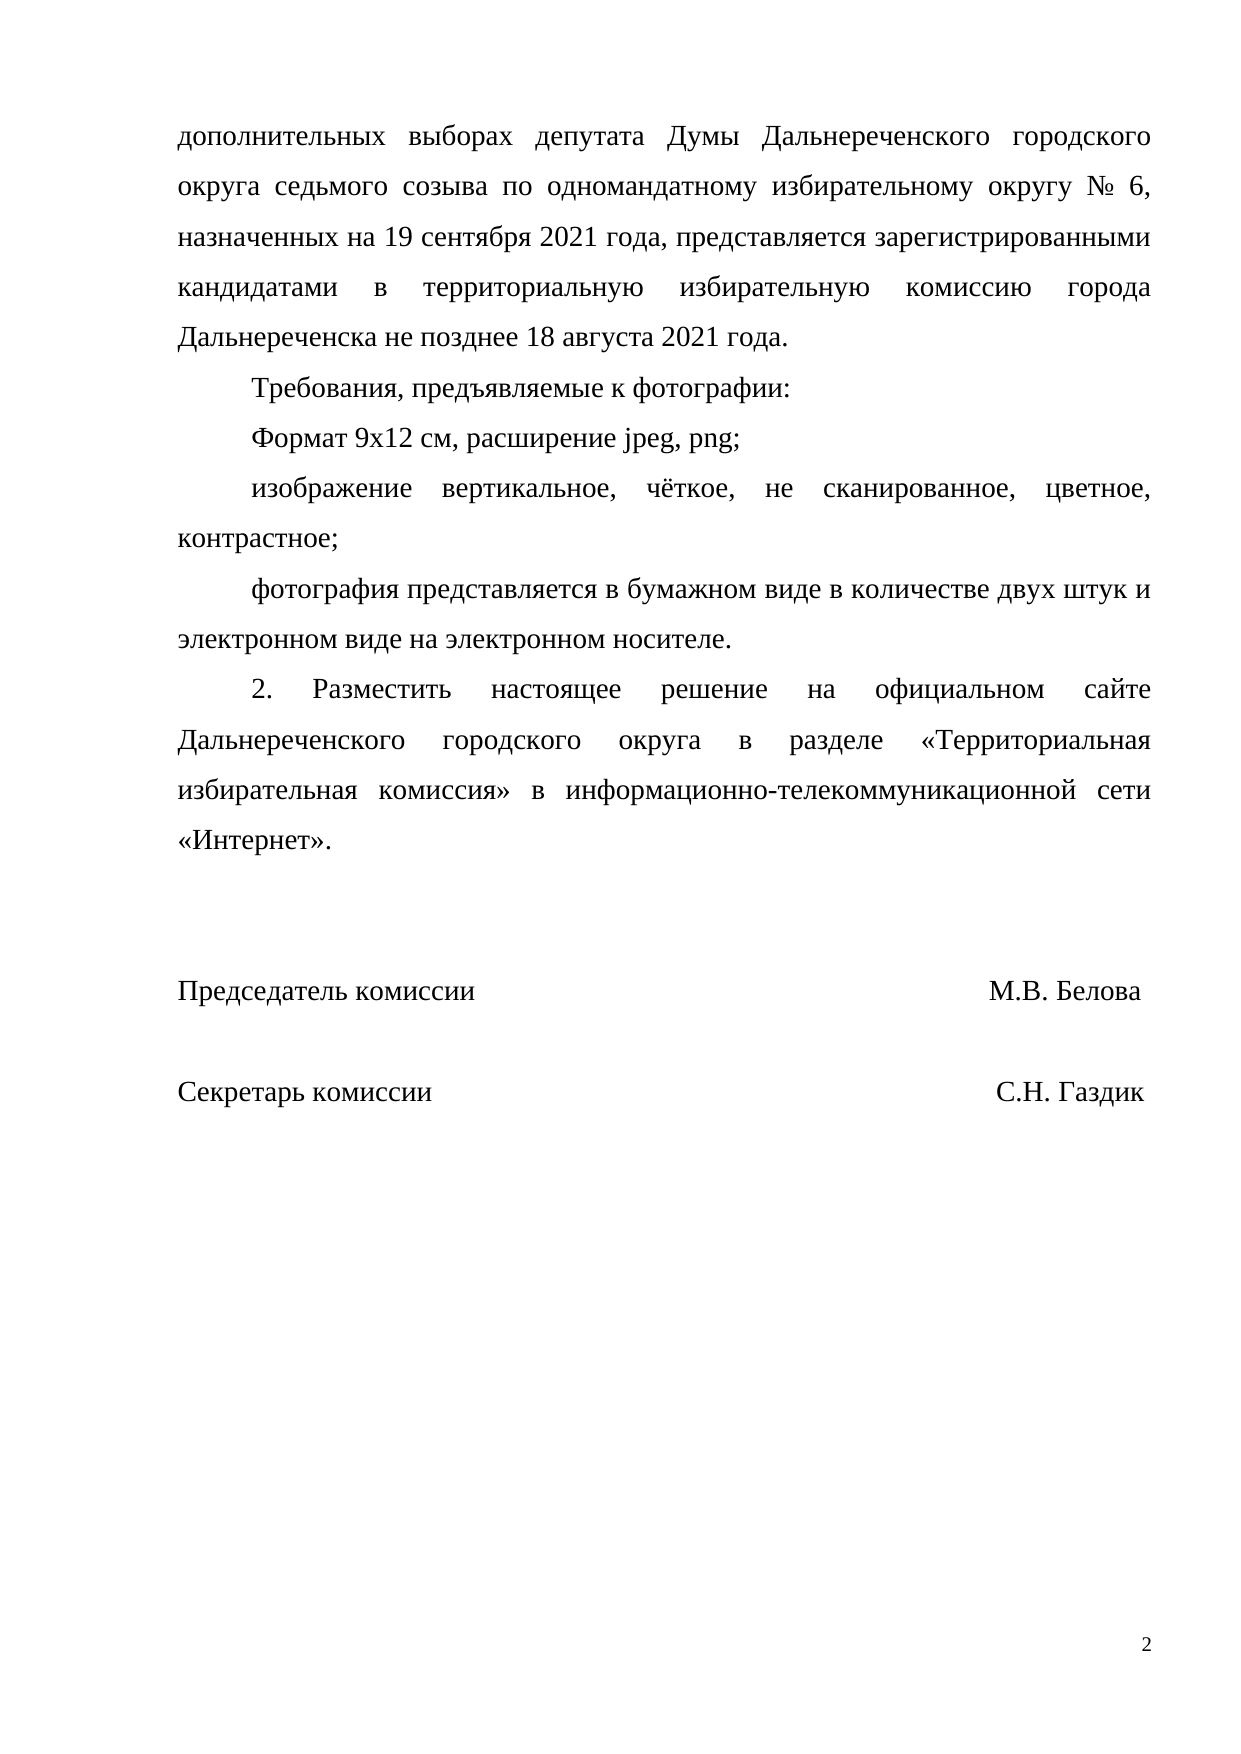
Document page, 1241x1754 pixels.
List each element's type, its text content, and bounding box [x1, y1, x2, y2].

text Требования, предъявляемые к фотографии: [177, 370, 1152, 403]
text изображение вертикальное, чёткое, не сканированное, цветное, контрастное; [177, 470, 1152, 554]
text Секретарь комиссии С.Н. Газдик [177, 1074, 1152, 1108]
text Формат 9х12 см, расширение jpeg, png; [177, 420, 1152, 453]
text фотография представляется в бумажном виде в количестве двух штук и электронном виде на электронном носителе. [177, 571, 1152, 655]
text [177, 118, 1152, 353]
text Председатель комиссии М.В. Белова [177, 973, 1152, 1007]
text 2. Разместить настоящее решение на официальном сайте Дальнереченского городского округа в разделе «Территориальная избирательная комиссия» в информационно-телекоммуникационной сети «Интернет». [177, 672, 1152, 856]
